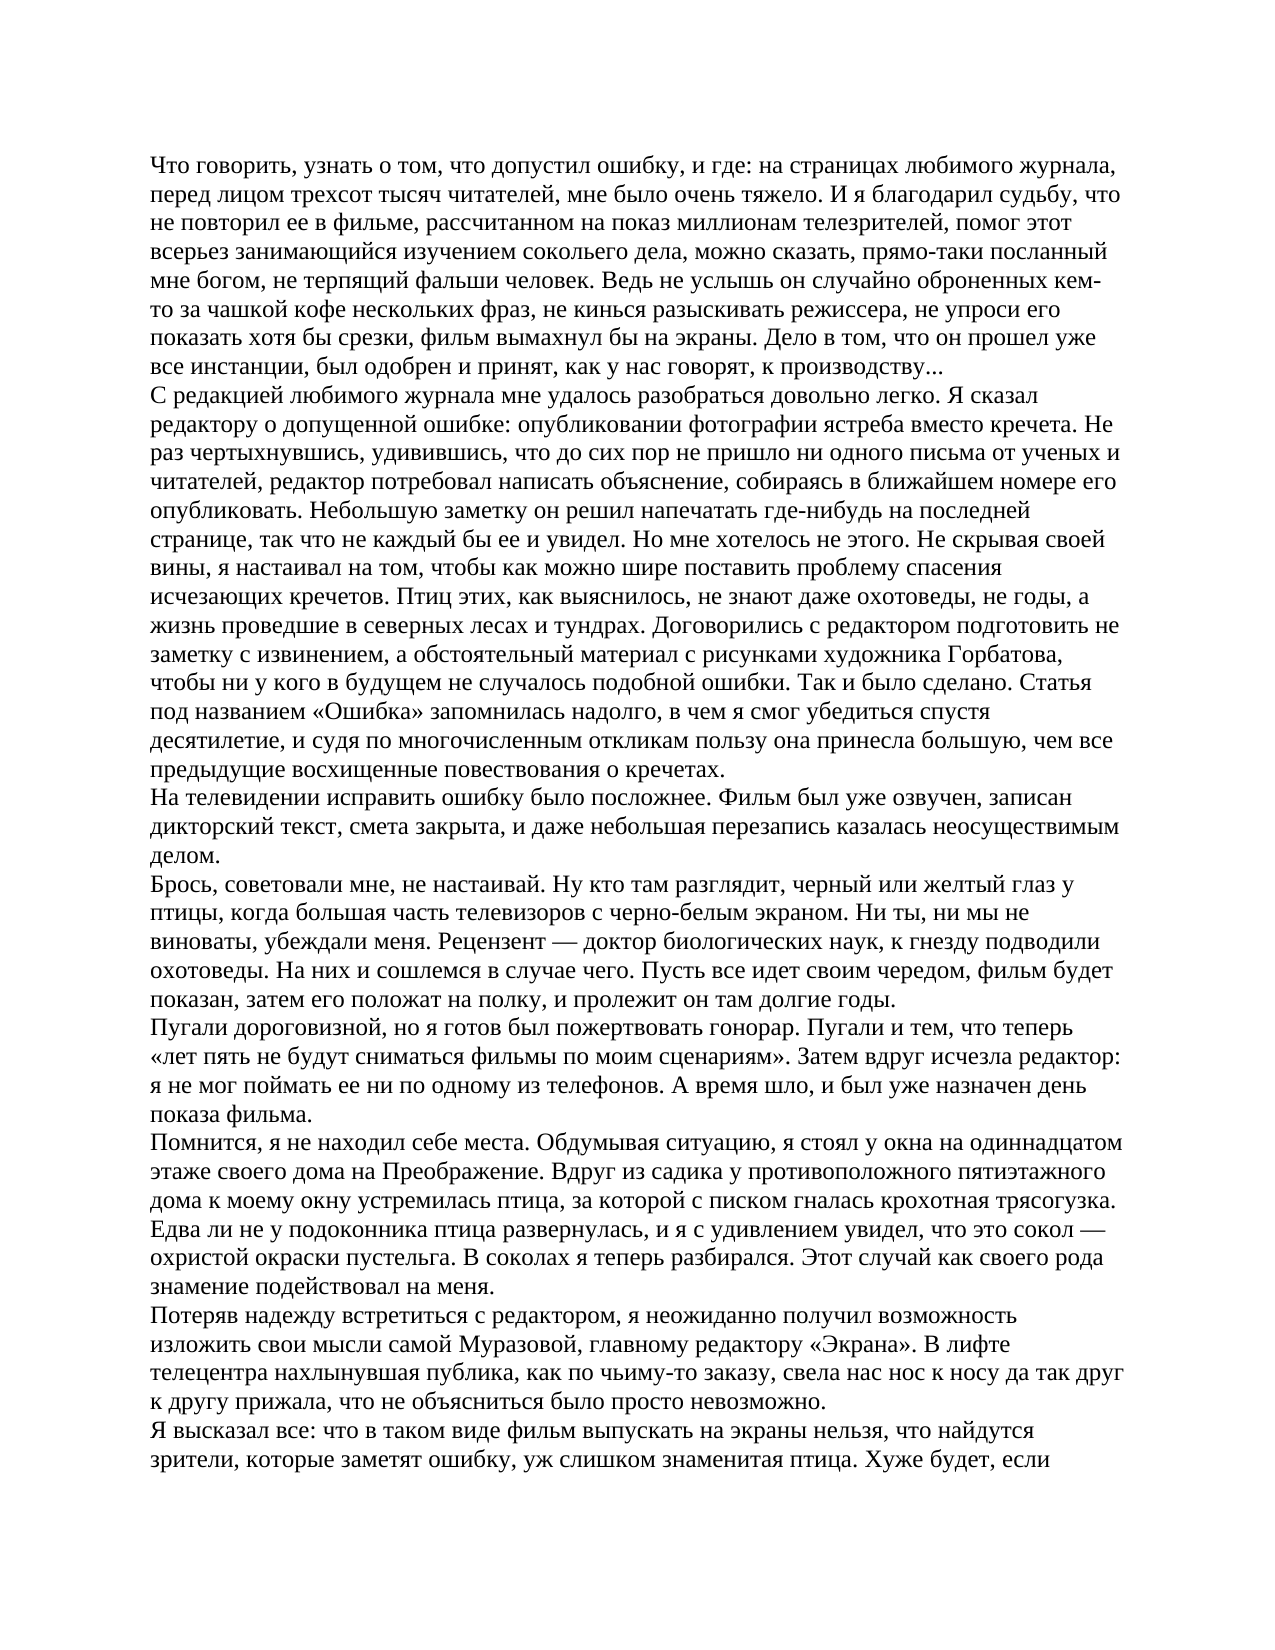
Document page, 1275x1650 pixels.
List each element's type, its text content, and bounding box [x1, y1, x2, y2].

text С редакцией любимого журнала мне удалось разобраться довольно легко. Я сказал редактору о допущенной ошибке: опубликовании фотографии ястреба вместо кречета. Не раз чертыхнувшись, удивившись, что до сих пор не пришло ни одного письма от ученых и читателей, редактор потребовал написать объяснение, собираясь в ближайшем номере его опубликовать. Небольшую заметку он решил напечатать где-нибудь на последней странице, так что не каждый бы ее и увидел. Но мне хотелось не этого. Не скрывая своей вины, я настаивал на том, чтобы как можно шире поставить проблему спасения исчезающих кречетов. Птиц этих, как выяснилось, не знают даже охотоведы, не годы, а жизнь проведшие в северных лесах и тундрах. Договорились с редактором подготовить не заметку с извинением, а обстоятельный материал с рисунками художника Горбатова, чтобы ни у кого в будущем не случалось подобной ошибки. Так и было сделано. Статья под названием «Ошибка» запомнилась надолго, в чем я смог убедиться спустя десятилетие, и судя по многочисленным откликам пользу она принесла большую, чем все предыдущие восхищенные повествования о кречетах. [150, 380, 1125, 782]
text Потеряв надежду встретиться с редактором, я неожиданно получил возможность изложить свои мысли самой Муразовой, главному редактору «Экрана». В лифте телецентра нахлынувшая публика, как по чьиму-то заказу, свела нас нос к носу да так друг к другу прижала, что не объясниться было просто невозможно. [150, 1300, 1125, 1415]
text Брось, советовали мне, не настаивай. Ну кто там разглядит, черный или желтый глаз у птицы, когда большая часть телевизоров с черно-белым экраном. Ни ты, ни мы не виноваты, убеждали меня. Рецензент — доктор биологических наук, к гнезду подводили охотоведы. На них и сошлемся в случае чего. Пусть все идет своим чередом, фильм будет показан, затем его положат на полку, и пролежит он там долгие годы. [150, 869, 1125, 1012]
text Пугали дороговизной, но я готов был пожертвовать гонорар. Пугали и тем, что теперь «лет пять не будут сниматься фильмы по моим сценариям». Затем вдруг исчезла редактор: я не мог поймать ее ни по одному из телефонов. А время шло, и был уже назначен день показа фильма. [150, 1012, 1125, 1127]
text Помнится, я не находил себе места. Обдумывая ситуацию, я стоял у окна на одиннадцатом этаже своего дома на Преображение. Вдруг из садика у противоположного пятиэтажного дома к моему окну устремилась птица, за которой с писком гналась крохотная трясогузка. Едва ли не у подоконника птица развернулась, и я с удивлением увидел, что это сокол — охристой окраски пустельга. В соколах я теперь разбирался. Этот случай как своего рода знамение подействовал на меня. [150, 1127, 1125, 1300]
text Что говорить, узнать о том, что допустил ошибку, и где: на страницах любимого журнала, перед лицом трехсот тысяч читателей, мне было очень тяжело. И я благодарил судьбу, что не повторил ее в фильме, рассчитанном на показ миллионам телезрителей, помог этот всерьез занимающийся изучением сокольего дела, можно сказать, прямо-таки посланный мне богом, не терпящий фальши человек. Ведь не услышь он случайно оброненных кем-то за чашкой кофе нескольких фраз, не кинься разыскивать режиссера, не упроси его показать хотя бы срезки, фильм вымахнул бы на экраны. Дело в том, что он прошел уже все инстанции, был одобрен и принят, как у нас говорят, к производству... [150, 150, 1125, 380]
text На телевидении исправить ошибку было посложнее. Фильм был уже озвучен, записан дикторский текст, смета закрыта, и даже небольшая перезапись казалась неосуществимым делом. [150, 782, 1125, 869]
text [150, 1415, 1125, 1472]
